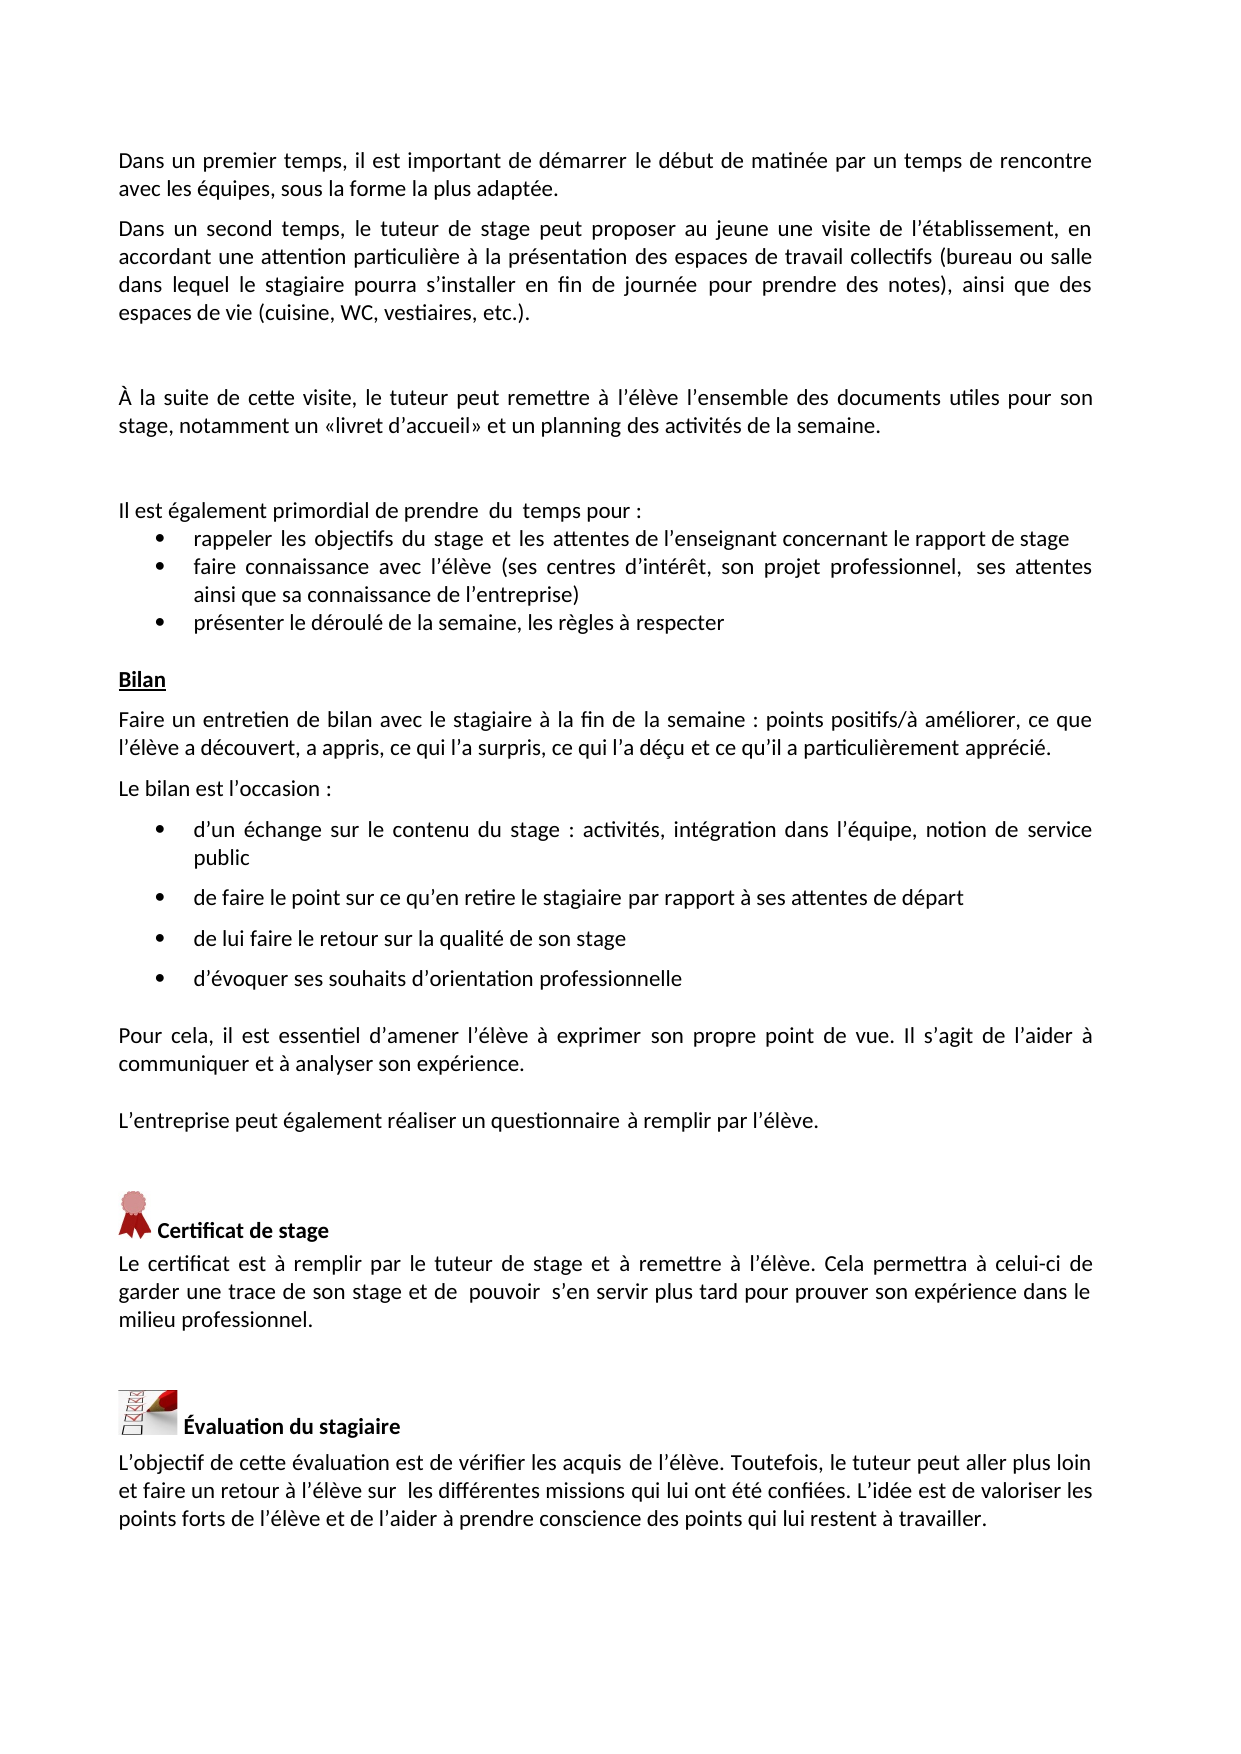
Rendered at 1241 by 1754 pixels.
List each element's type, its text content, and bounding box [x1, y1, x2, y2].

list présenter le déroulé de la semaine, les règles à respecter [156, 608, 1093, 636]
list de lui faire le retour sur la qualité de son stage [156, 924, 1093, 952]
text À la suite de cette visite, le tuteur peut remettre à l’élève l’ensemble des documents utiles pour son stage, notamment un «livret d’accueil» et un planning des activités de la semaine. [118, 383, 1093, 439]
list faire connaissance avec l’élève (ses centres d’intérêt, son projet professionnel, ses attentes ainsi que sa connaissance de l’entreprise) [156, 552, 1093, 608]
text Le bilan est l’occasion : [118, 774, 1093, 802]
list d’un échange sur le contenu du stage : activités, intégration dans l’équipe, notion de service public [156, 815, 1093, 871]
text Le certificat est à remplir par le tuteur de stage et à remettre à l’élève. Cela permettra à celui-ci de garder une trace de son stage et de pouvoir s’en servir plus tard pour prouver son expérience dans le milieu professionnel. [118, 1249, 1093, 1333]
text Dans un premier temps, il est important de démarrer le début de matinée par un temps de rencontre avec les équipes, sous la forme la plus adaptée. [118, 146, 1093, 202]
picture [118, 1390, 178, 1435]
text Dans un second temps, le tuteur de stage peut proposer au jeune une visite de l’établissement, en accordant une attention particulière à la présentation des espaces de travail collectifs (bureau ou salle dans lequel le stagiaire pourra s’installer en fin de journée pour prendre des notes), ainsi que des espaces de vie (cuisine, WC, vestiaires, etc.). [118, 214, 1093, 326]
subtitle Évaluation du stagiaire [118, 1390, 1093, 1440]
text L’objectif de cette évaluation est de vérifier les acquis de l’élève. Toutefois, le tuteur peut aller plus loin et faire un retour à l’élève sur les différentes missions qui lui ont été confiées. L’idée est de valoriser les points forts de l’élève et de l’aider à prendre conscience des points qui lui restent à travailler. [118, 1448, 1093, 1532]
text Il est également primordial de prendre du temps pour : [118, 496, 1093, 524]
text L’entreprise peut également réaliser un questionnaire à remplir par l’élève. [118, 1106, 1093, 1134]
subtitle Certificat de stage [118, 1191, 1093, 1244]
text Pour cela, il est essentiel d’amener l’élève à exprimer son propre point de vue. Il s’agit de l’aider à communiquer et à analyser son expérience. [118, 1021, 1093, 1077]
list de faire le point sur ce qu’en retire le stagiaire par rapport à ses attentes de départ [156, 883, 1093, 911]
list rappeler les objectifs du stage et les attentes de l’enseignant concernant le rapport de stage [156, 524, 1093, 552]
picture [118, 1191, 152, 1239]
list d’évoquer ses souhaits d’orientation professionnelle [156, 964, 1093, 993]
subtitle Bilan [118, 665, 1093, 693]
text Faire un entretien de bilan avec le stagiaire à la fin de la semaine : points positifs/à améliorer, ce que l’élève a découvert, a appris, ce qui l’a surpris, ce qui l’a déçu et ce qu’il a particulièrement apprécié. [118, 705, 1093, 761]
